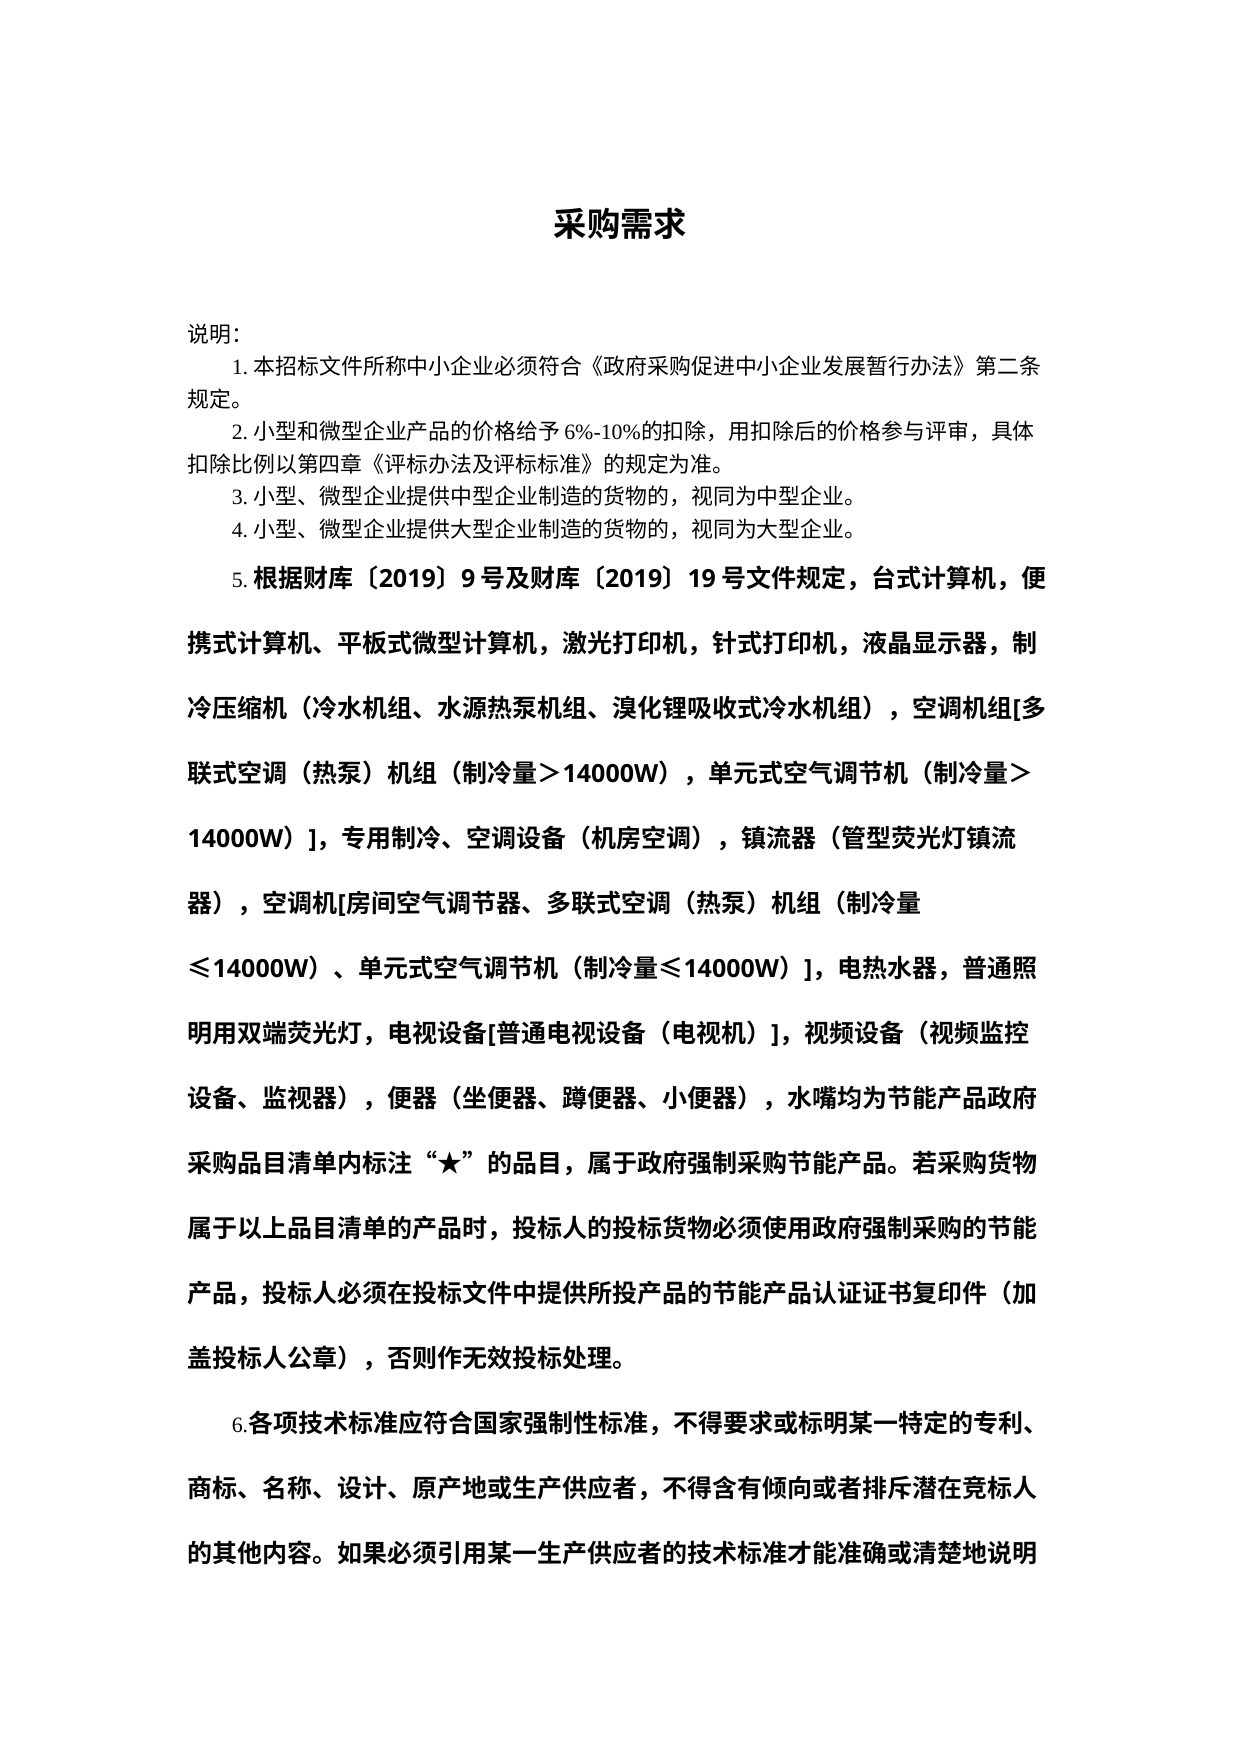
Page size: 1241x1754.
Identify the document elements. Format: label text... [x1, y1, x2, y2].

text 采购需求 [187, 189, 1053, 254]
text 4. 小型、微型企业提供大型企业制造的货物的，视同为大型企业。 [187, 511, 1053, 544]
text 2. 小型和微型企业产品的价格给予6%-10%的扣除，用扣除后的价格参与评审，具体扣除比例以第四章《评标办法及评标标准》的规定为准。 [187, 414, 1053, 479]
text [187, 1389, 1053, 1584]
text 1. 本招标文件所称中小企业必须符合《政府采购促进中小企业发展暂行办法》第二条规定。 [187, 349, 1053, 414]
text 5. 根据财库〔2019〕9号及财库〔2019〕19号文件规定，台式计算机，便携式计算机、平板式微型计算机，激光打印机，针式打印机，液晶显示器，制冷压缩机（冷水机组、水源热泵机组、溴化锂吸收式冷水机组），空调机组[多联式空调（热泵）机组（制冷量＞14000W），单元式空气调节机（制冷量＞14000W）]，专用制冷、空调设备（机房空调），镇流器（管型荧光灯镇流器），空调机[房间空气调节器、多联式空调（热泵）机组（制冷量≤14000W）、单元式空气调节机（制冷量≤14000W）]，电热水器，普通照明用双端荧光灯，电视设备[普通电视设备（电视机）]，视频设备（视频监控设备、监视器），便器（坐便器、蹲便器、小便器），水嘴均为节能产品政府采购品目清单内标注“★”的品目，属于政府强制采购节能产品。若采购货物属于以上品目清单的产品时，投标人的投标货物必须使用政府强制采购的节能产品，投标人必须在投标文件中提供所投产品的节能产品认证证书复印件（加盖投标人公章），否则作无效投标处理。 [187, 544, 1053, 1389]
text 说明： [187, 316, 1053, 349]
text 3. 小型、微型企业提供中型企业制造的货物的，视同为中型企业。 [187, 479, 1053, 511]
